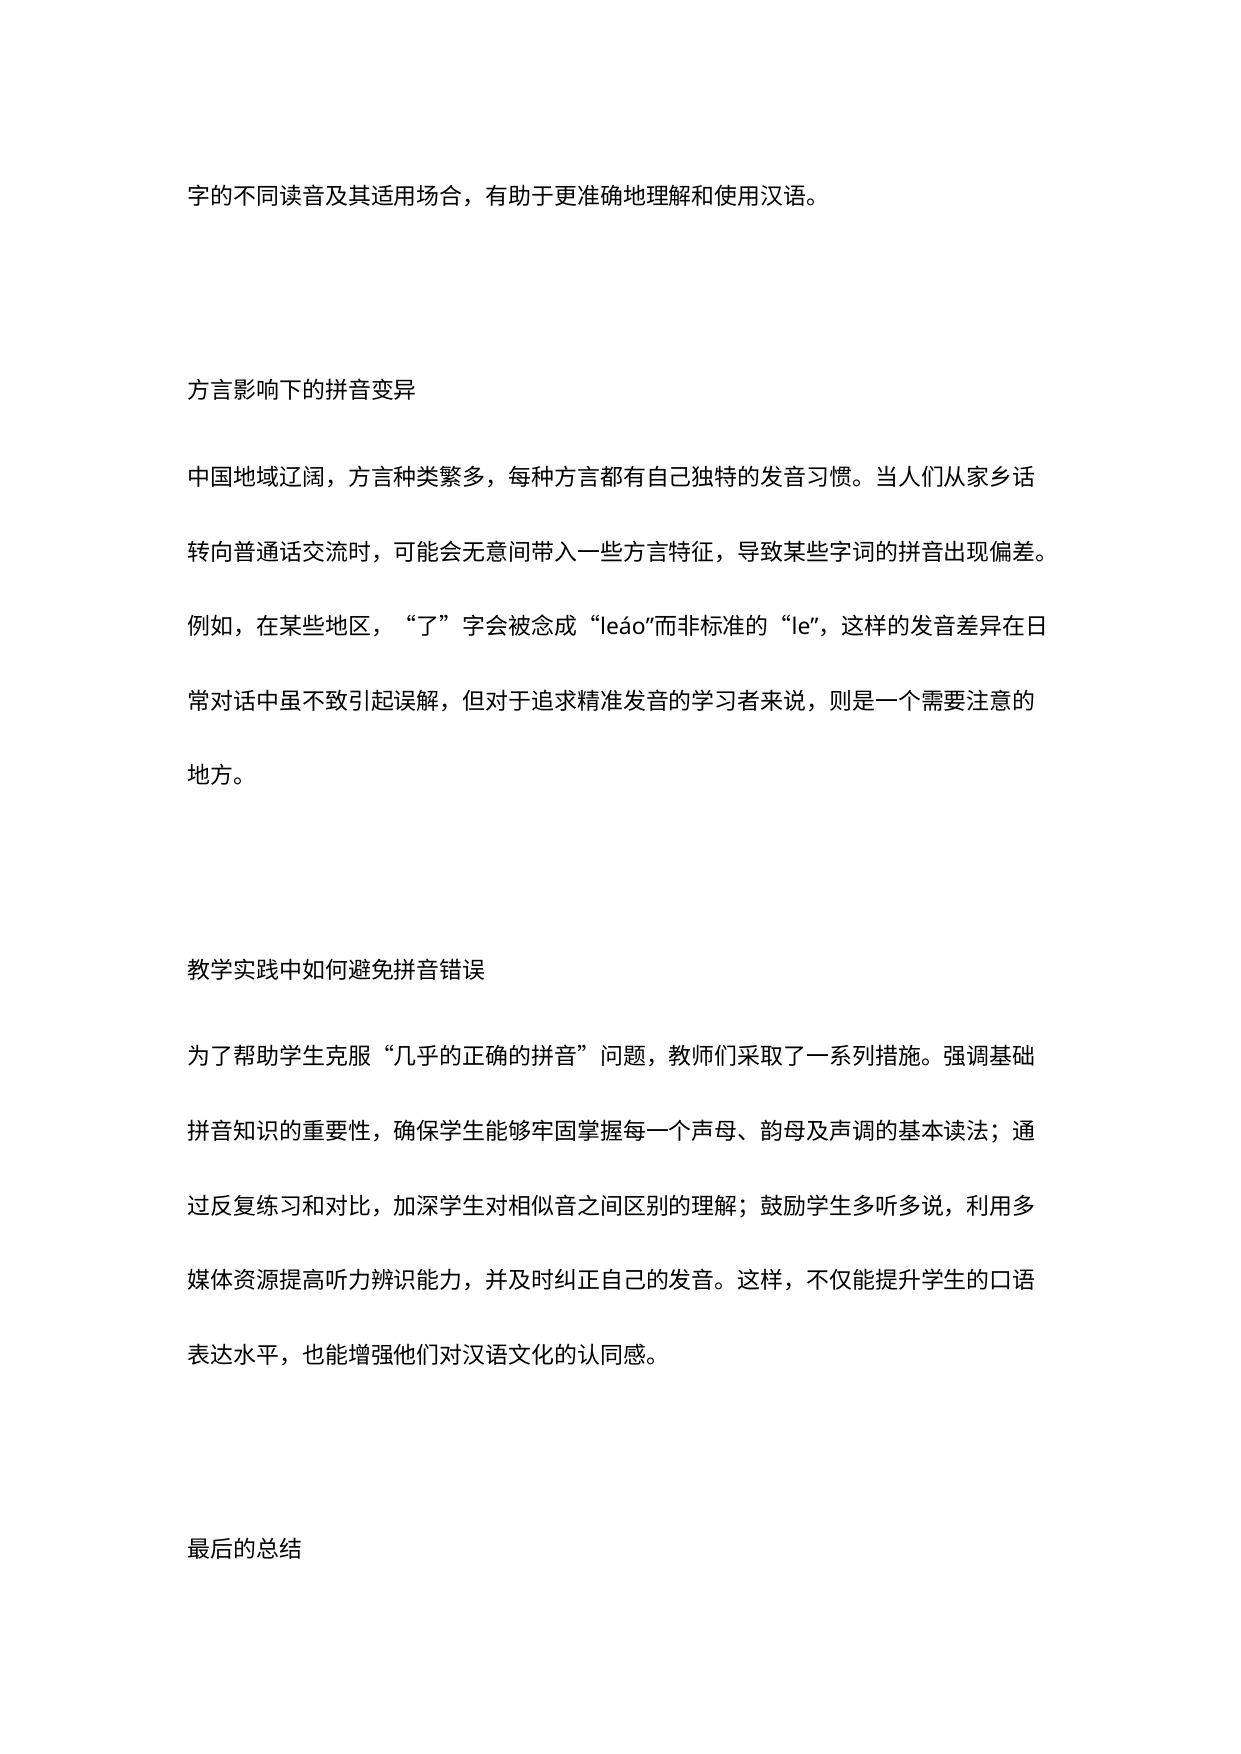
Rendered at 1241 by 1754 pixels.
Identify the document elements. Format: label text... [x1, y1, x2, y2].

text 中国地域辽阔，方言种类繁多，每种方言都有自己独特的发音习惯。当人们从家乡话转向普通话交流时，可能会无意间带入一些方言特征，导致某些字词的拼音出现偏差。例如，在某些地区，“了”字会被念成“leáo”而非标准的“le”，这样的发音差异在日常对话中虽不致引起误解，但对于追求精准发音的学习者来说，则是一个需要注意的地方。 [187, 443, 1053, 807]
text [187, 162, 1053, 227]
text 为了帮助学生克服“几乎的正确的拼音”问题，教师们采取了一系列措施。强调基础拼音知识的重要性，确保学生能够牢固掌握每一个声母、韵母及声调的基本读法；通过反复练习和对比，加深学生对相似音之间区别的理解；鼓励学生多听多说，利用多媒体资源提高听力辨识能力，并及时纠正自己的发音。这样，不仅能提升学生的口语表达水平，也能增强他们对汉语文化的认同感。 [187, 1022, 1053, 1386]
text 教学实践中如何避免拼音错误 [187, 936, 1053, 1001]
text 最后的总结 [187, 1515, 1053, 1580]
text 方言影响下的拼音变异 [187, 356, 1053, 421]
